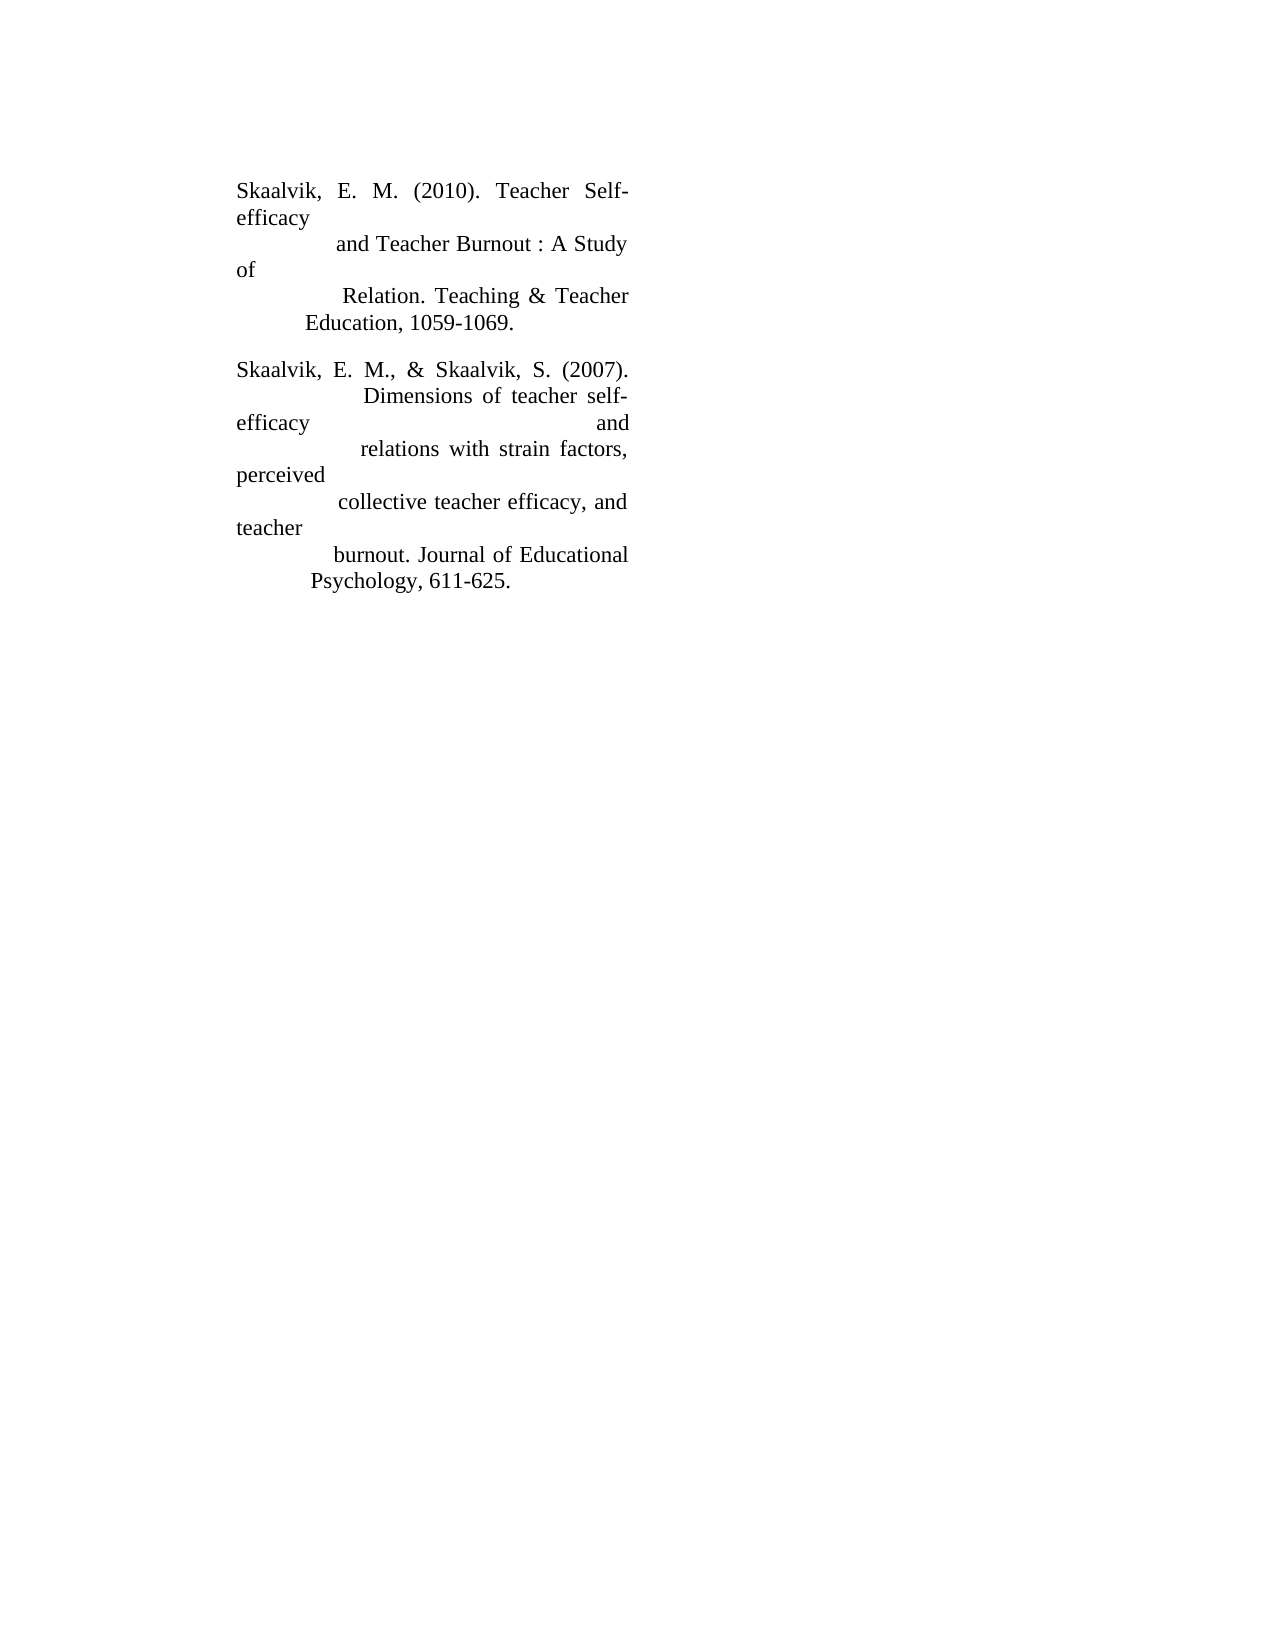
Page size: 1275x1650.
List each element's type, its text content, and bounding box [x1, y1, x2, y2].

text Skaalvik, E. M. (2010). Teacher Self-efficacy and Teacher Burnout : A Study of Relation. Teaching & Teacher Education, 1059-1069. [236, 177, 629, 335]
text Skaalvik, E. M., & Skaalvik, S. (2007). Dimensions of teacher self-efficacy and relations with strain factors, perceived collective teacher efficacy, and teacher burnout. Journal of Educational Psychology, 611-625. [236, 356, 629, 593]
